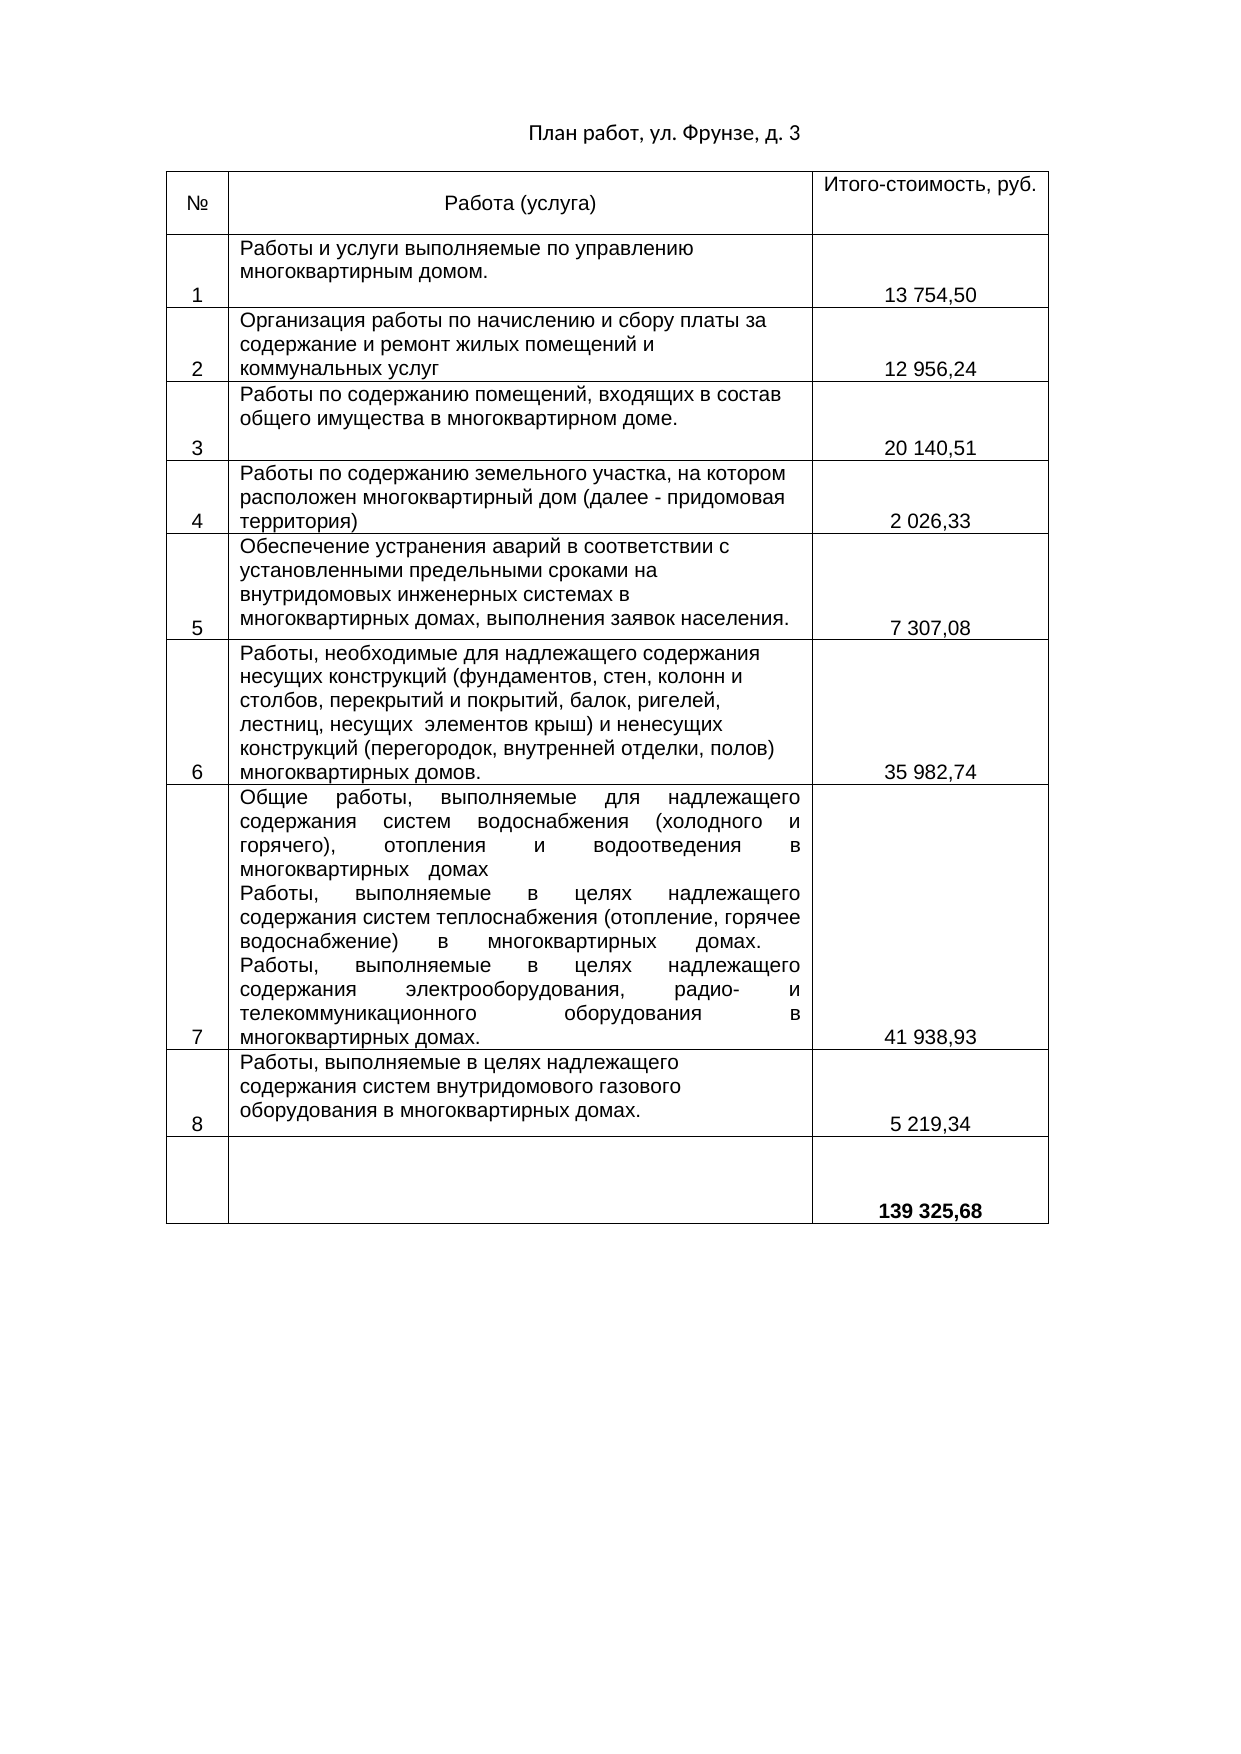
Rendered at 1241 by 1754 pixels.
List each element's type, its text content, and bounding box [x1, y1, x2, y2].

table_cell 7 307,08 [813, 534, 1048, 639]
table_cell 35 982,74 [813, 640, 1048, 784]
table_cell 3 [167, 382, 228, 460]
table_header Работа (услуга) [229, 172, 812, 234]
table_cell 139 325,68 [813, 1137, 1048, 1223]
table_cell Обеспечение устранения аварий в соответствии с установленными предельными сроками на внутридомовых инженерных системах в многоквартирных домах, выполнения заявок населения. [229, 534, 812, 639]
table_cell Работы и услуги выполняемые по управлению многоквартирным домом. [229, 235, 812, 307]
table_cell Общие работы, выполняемые для надлежащего содержания систем водоснабжения (холодного и горячего), отопления и водоотведения в многоквартирных домах Работы, выполняемые в целях надлежащего содержания систем теплоснабжения (отопление, горячее водоснабжение) в многоквартирных домах. Работы, выполняемые в целях надлежащего содержания электрооборудования, радио- и телекоммуникационного оборудования в многоквартирных домах. [229, 785, 812, 1049]
table_header Итого-стоимость, руб. [813, 172, 1048, 234]
table_cell 5 [167, 534, 228, 639]
table_cell 5 219,34 [813, 1050, 1048, 1136]
table_header № [167, 172, 228, 234]
table_cell Работы, выполняемые в целях надлежащего содержания систем внутридомового газового оборудования в многоквартирных домах. [229, 1050, 812, 1136]
table_cell 1 [167, 235, 228, 307]
table_cell Работы по содержанию земельного участка, на котором расположен многоквартирный дом (далее - придомовая территория) [229, 461, 812, 533]
table_cell 41 938,93 [813, 785, 1048, 1049]
text План работ, ул. Фрунзе, д. 3 [177, 118, 1152, 146]
table_cell 20 140,51 [813, 382, 1048, 460]
table_cell 2 [167, 308, 228, 381]
table_cell 13 754,50 [813, 235, 1048, 307]
table_cell 6 [167, 640, 228, 784]
table_cell 8 [167, 1050, 228, 1136]
table_cell 4 [167, 461, 228, 533]
table_cell 2 026,33 [813, 461, 1048, 533]
table_cell [229, 1137, 812, 1223]
table_cell 12 956,24 [813, 308, 1048, 381]
table_cell Работы, необходимые для надлежащего содержания несущих конструкций (фундаментов, стен, колонн и столбов, перекрытий и покрытий, балок, ригелей, лестниц, несущих элементов крыш) и ненесущих конструкций (перегородок, внутренней отделки, полов) многоквартирных домов. [229, 640, 812, 784]
table_cell [167, 1137, 228, 1223]
table_cell Организация работы по начислению и сбору платы за содержание и ремонт жилых помещений и коммунальных услуг [229, 308, 812, 381]
table_cell 7 [167, 785, 228, 1049]
table_cell Работы по содержанию помещений, входящих в состав общего имущества в многоквартирном доме. [229, 382, 812, 460]
